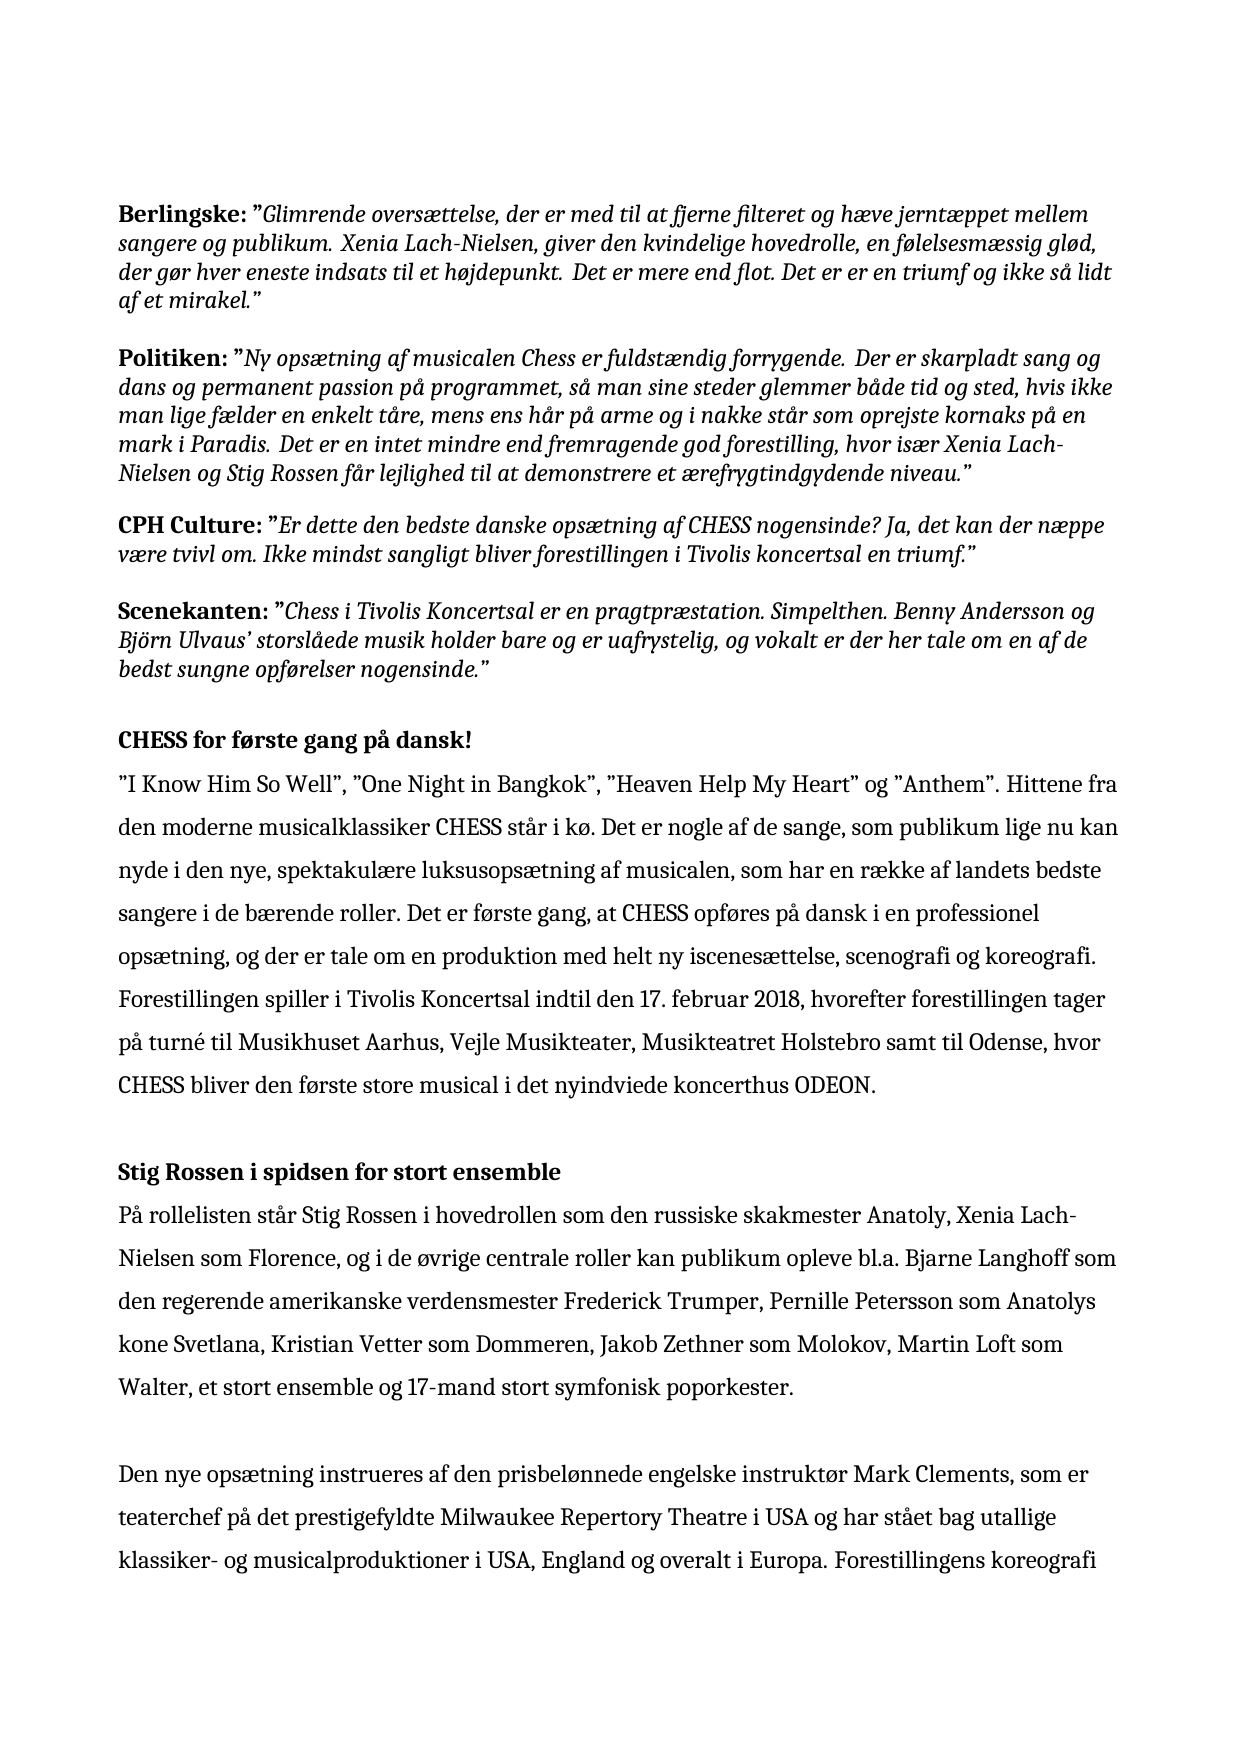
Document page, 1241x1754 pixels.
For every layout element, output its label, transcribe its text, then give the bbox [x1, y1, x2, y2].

text ”I Know Him So Well”, ”One Night in Bangkok”, ”Heaven Help My Heart” og ”Anthem”. Hittene fra den moderne musicalklassiker CHESS står i kø. Det er nogle af de sange, som publikum lige nu kan nyde i den nye, spektakulære luksusopsætning af musicalen, som har en række af landets bedste sangere i de bærende roller. Det er første gang, at CHESS opføres på dansk i en professionel opsætning, og der er tale om en produktion med helt ny iscenesættelse, scenografi og koreografi. Forestillingen spiller i Tivolis Koncertsal indtil den 17. februar 2018, hvorefter forestillingen tager på turné til Musikhuset Aarhus, Vejle Musikteater, Musikteatret Holstebro samt til Odense, hvor CHESS bliver den første store musical i det nyindviede koncerthus ODEON. [118, 769, 1122, 1100]
text Politiken: ”Ny opsætning af musicalen Chess er fuldstændig forrygende. Der er skarpladt sang og dans og permanent passion på programmet, så man sine steder glemmer både tid og sted, hvis ikke man lige fælder en enkelt tåre, mens ens hår på arme og i nakke står som oprejste kornaks på en mark i Paradis. Det er en intet mindre end fremragende god forestilling, hvor især Xenia Lach-Nielsen og Stig Rossen får lejlighed til at demonstrere et ærefrygtindgydende niveau.” [118, 344, 1122, 487]
text Scenekanten: ”Chess i Tivolis Koncertsal er en pragtpræstation. Simpelthen. Benny Andersson og Björn Ulvaus’ storslåede musik holder bare og er uafrystelig, og vokalt er der her tale om en af de bedst sungne opførelser nogensinde.” [118, 597, 1122, 683]
text CHESS for første gang på dansk! [118, 726, 1122, 755]
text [118, 1459, 1122, 1574]
text Berlingske: ”Glimrende oversættelse, der er med til at fjerne filteret og hæve jerntæppet mellem sangere og publikum. Xenia Lach-Nielsen, giver den kvindelige hovedrolle, en følelsesmæssig glød, der gør hver eneste indsats til et højdepunkt. Det er mere end flot. Det er er en triumf og ikke så lidt af et mirakel.” [118, 177, 1122, 315]
text Stig Rossen i spidsen for stort ensemble [118, 1158, 1122, 1186]
text CPH Culture: ”Er dette den bedste danske opsætning af CHESS nogensinde? Ja, det kan der næppe være tvivl om. Ikke mindst sangligt bliver forestillingen i Tivolis koncertsal en triumf.” [118, 511, 1122, 568]
text På rollelisten står Stig Rossen i hovedrollen som den russiske skakmester Anatoly, Xenia Lach-Nielsen som Florence, og i de øvrige centrale roller kan publikum opleve bl.a. Bjarne Langhoff som den regerende amerikanske verdensmester Frederick Trumper, Pernille Petersson som Anatolys kone Svetlana, Kristian Vetter som Dommeren, Jakob Zethner som Molokov, Martin Loft som Walter, et stort ensemble og 17-mand stort symfonisk poporkester. [118, 1201, 1122, 1402]
